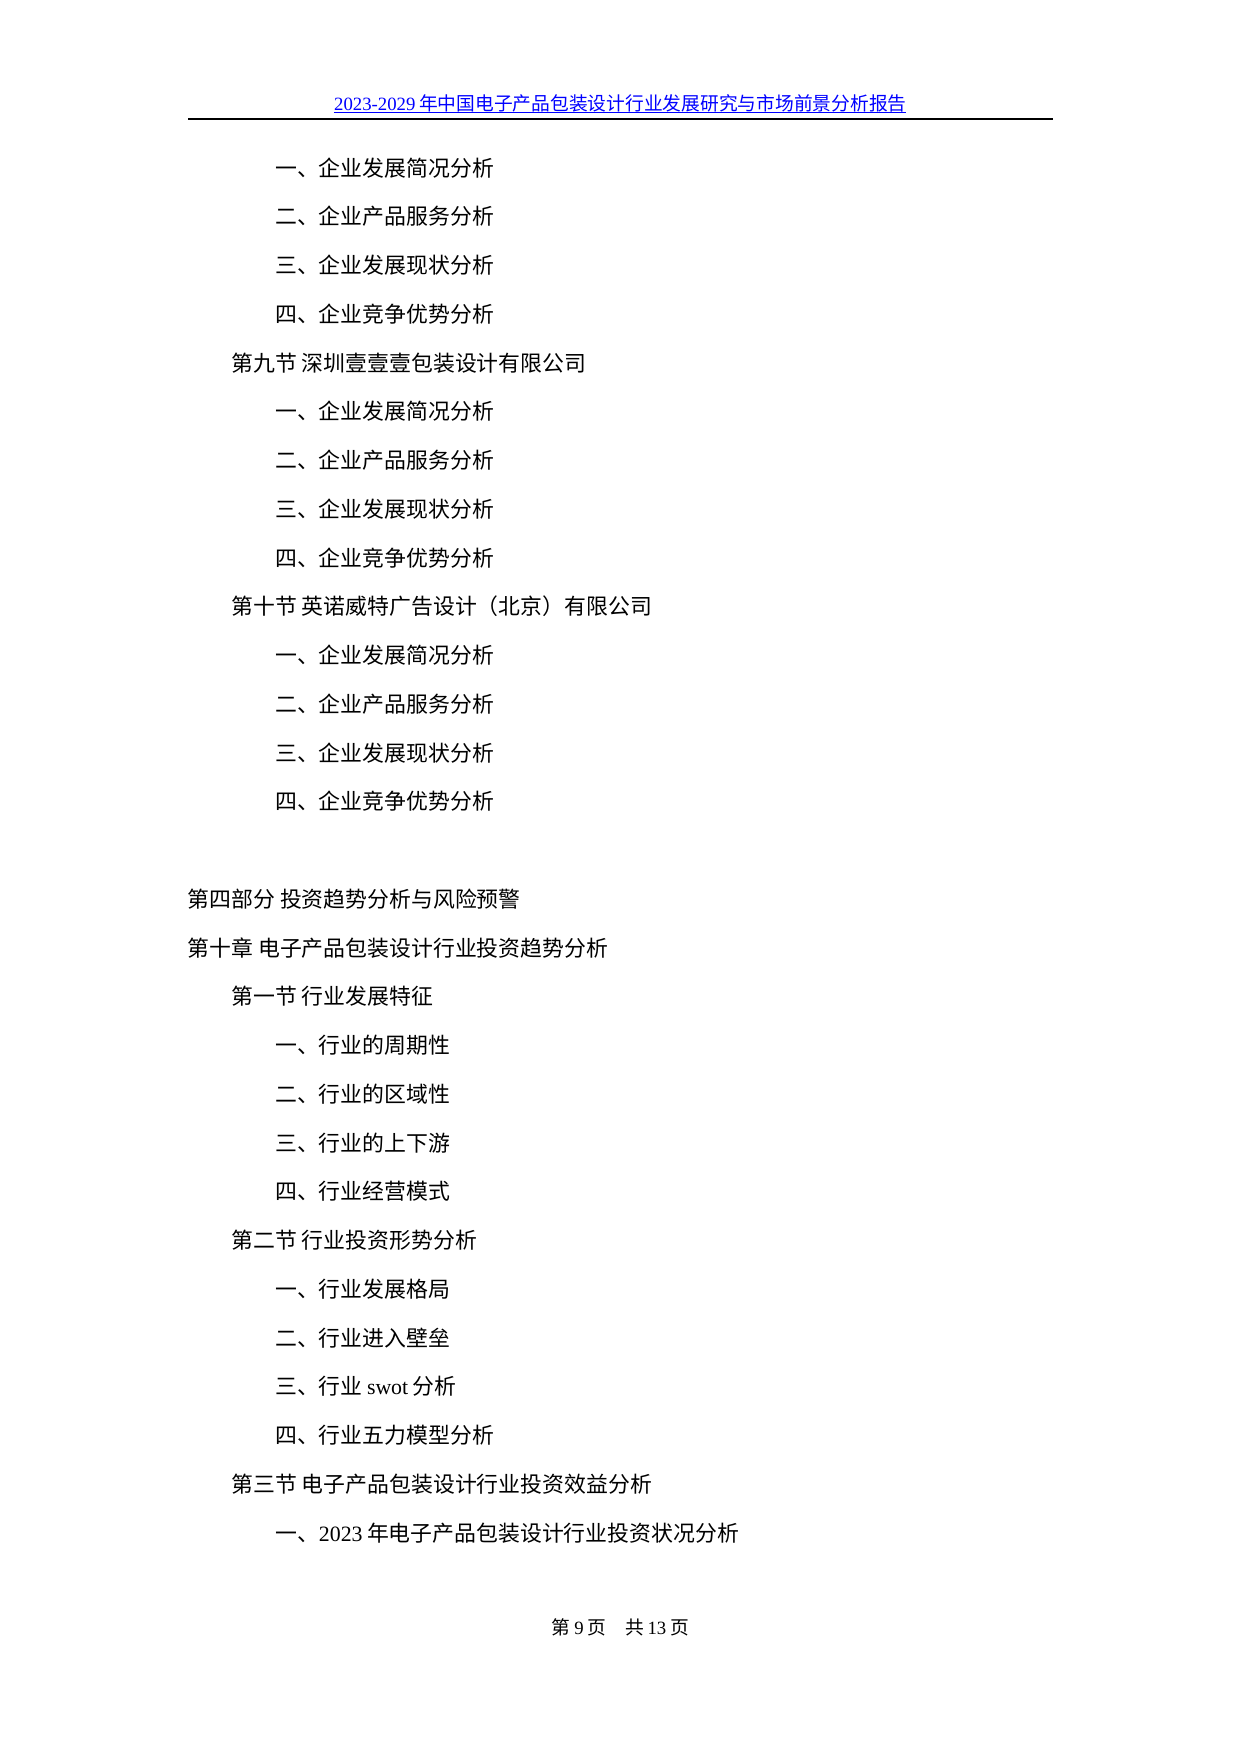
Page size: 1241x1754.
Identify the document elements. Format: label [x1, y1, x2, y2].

text [187, 150, 1053, 1548]
